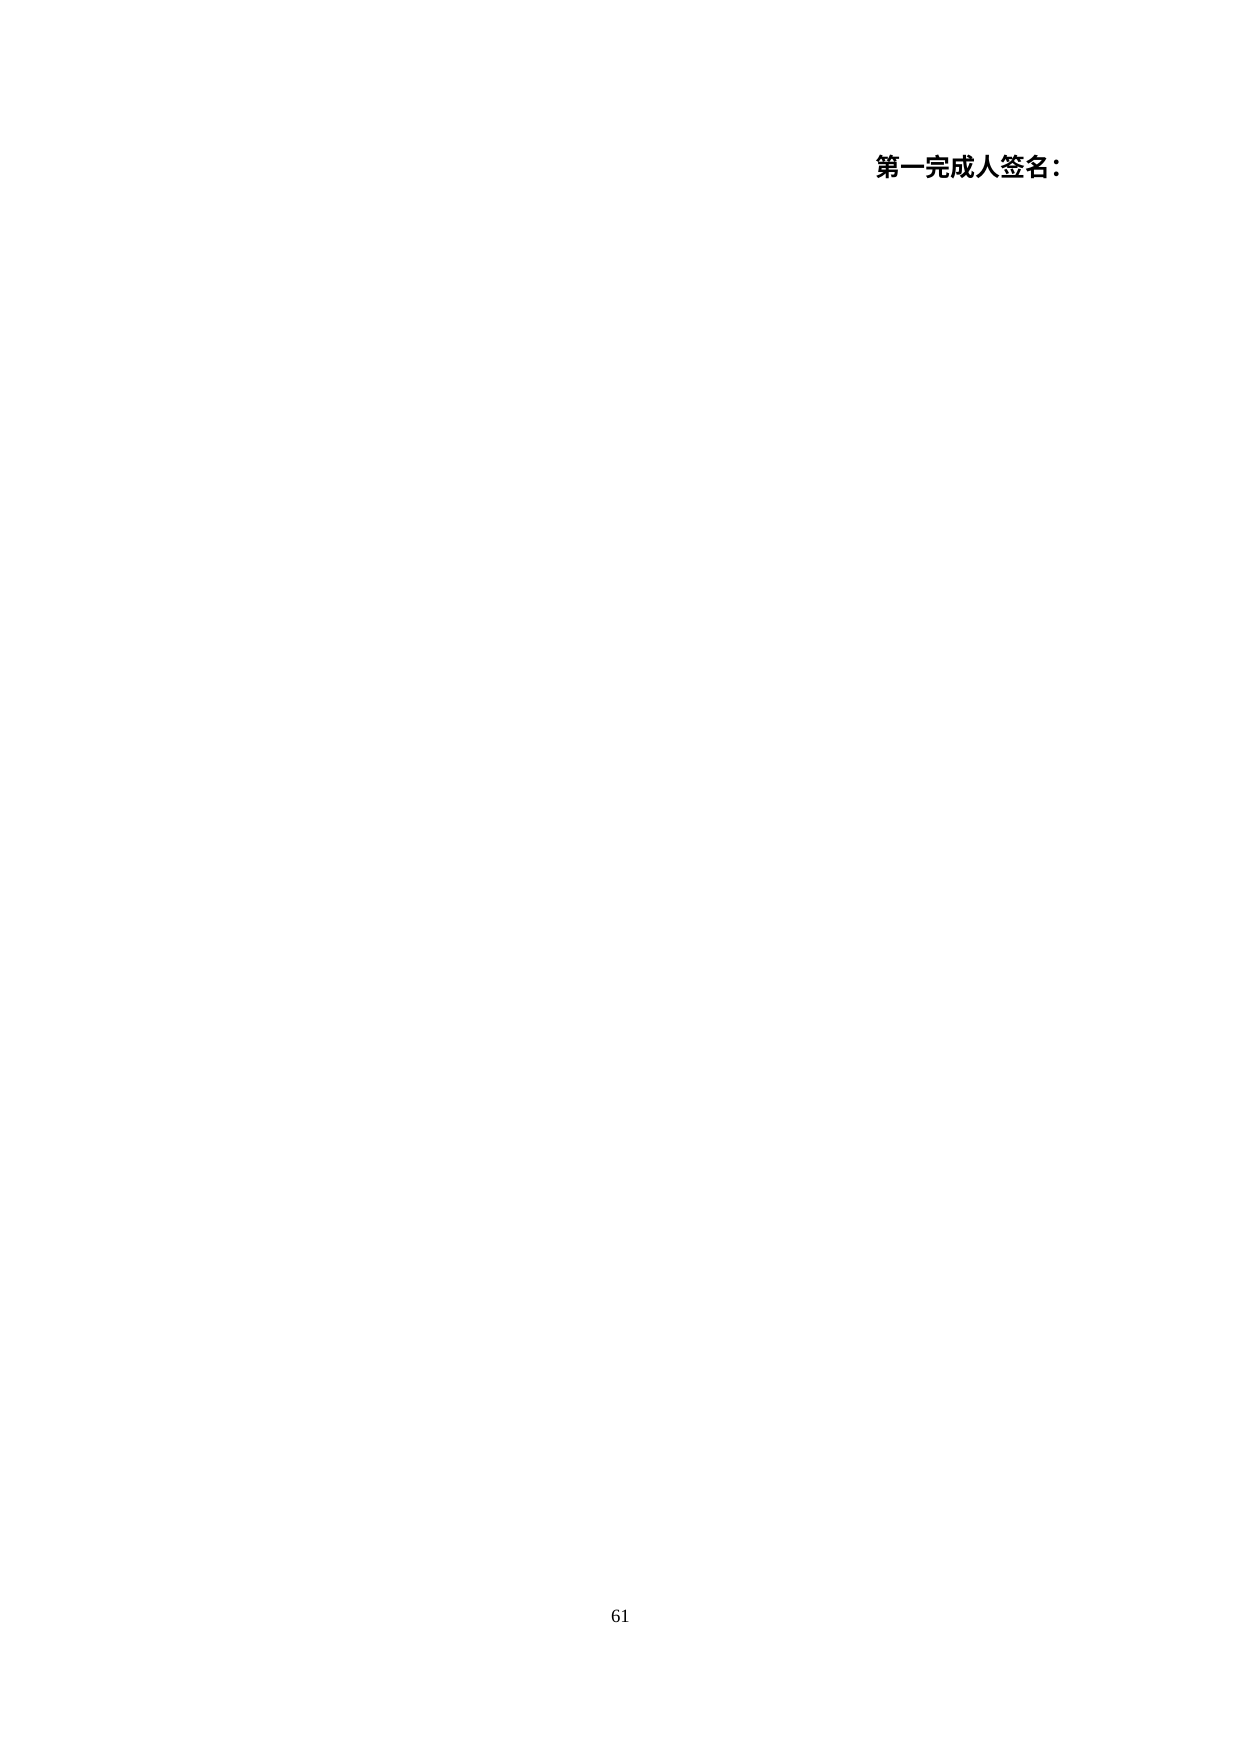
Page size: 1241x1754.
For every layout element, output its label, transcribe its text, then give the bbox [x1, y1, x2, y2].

text 第一完成人签名： [165, 148, 1075, 184]
